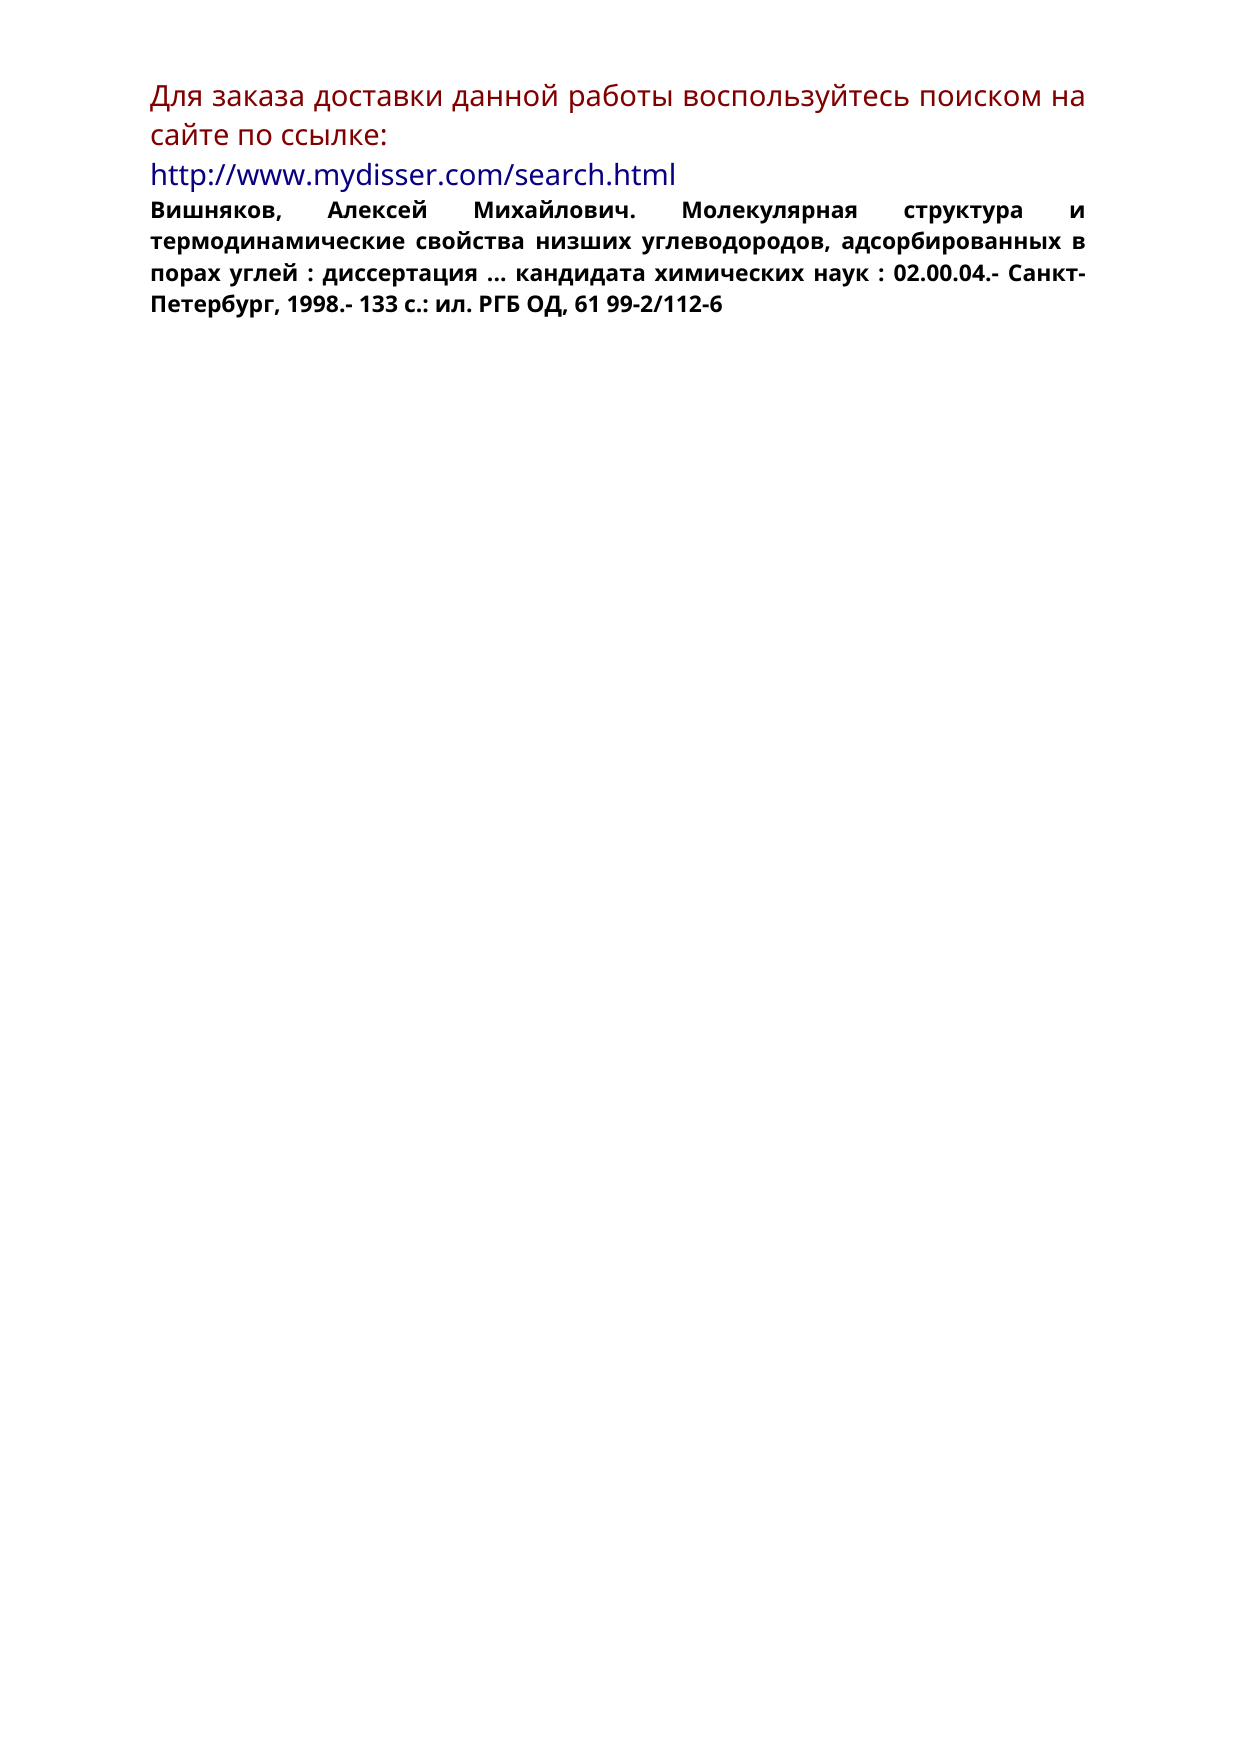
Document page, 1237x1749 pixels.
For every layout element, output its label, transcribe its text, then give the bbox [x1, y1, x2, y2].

text Вишняков, Алексей Михайлович. Молекулярная структура и термодинамические свойства низших углеводородов, адсорбированных в порах углей : диссертация ... кандидата химических наук : 02.00.04.- Санкт-Петербург, 1998.- 133 с.: ил. РГБ ОД, 61 99-2/112-6 [150, 194, 1086, 319]
